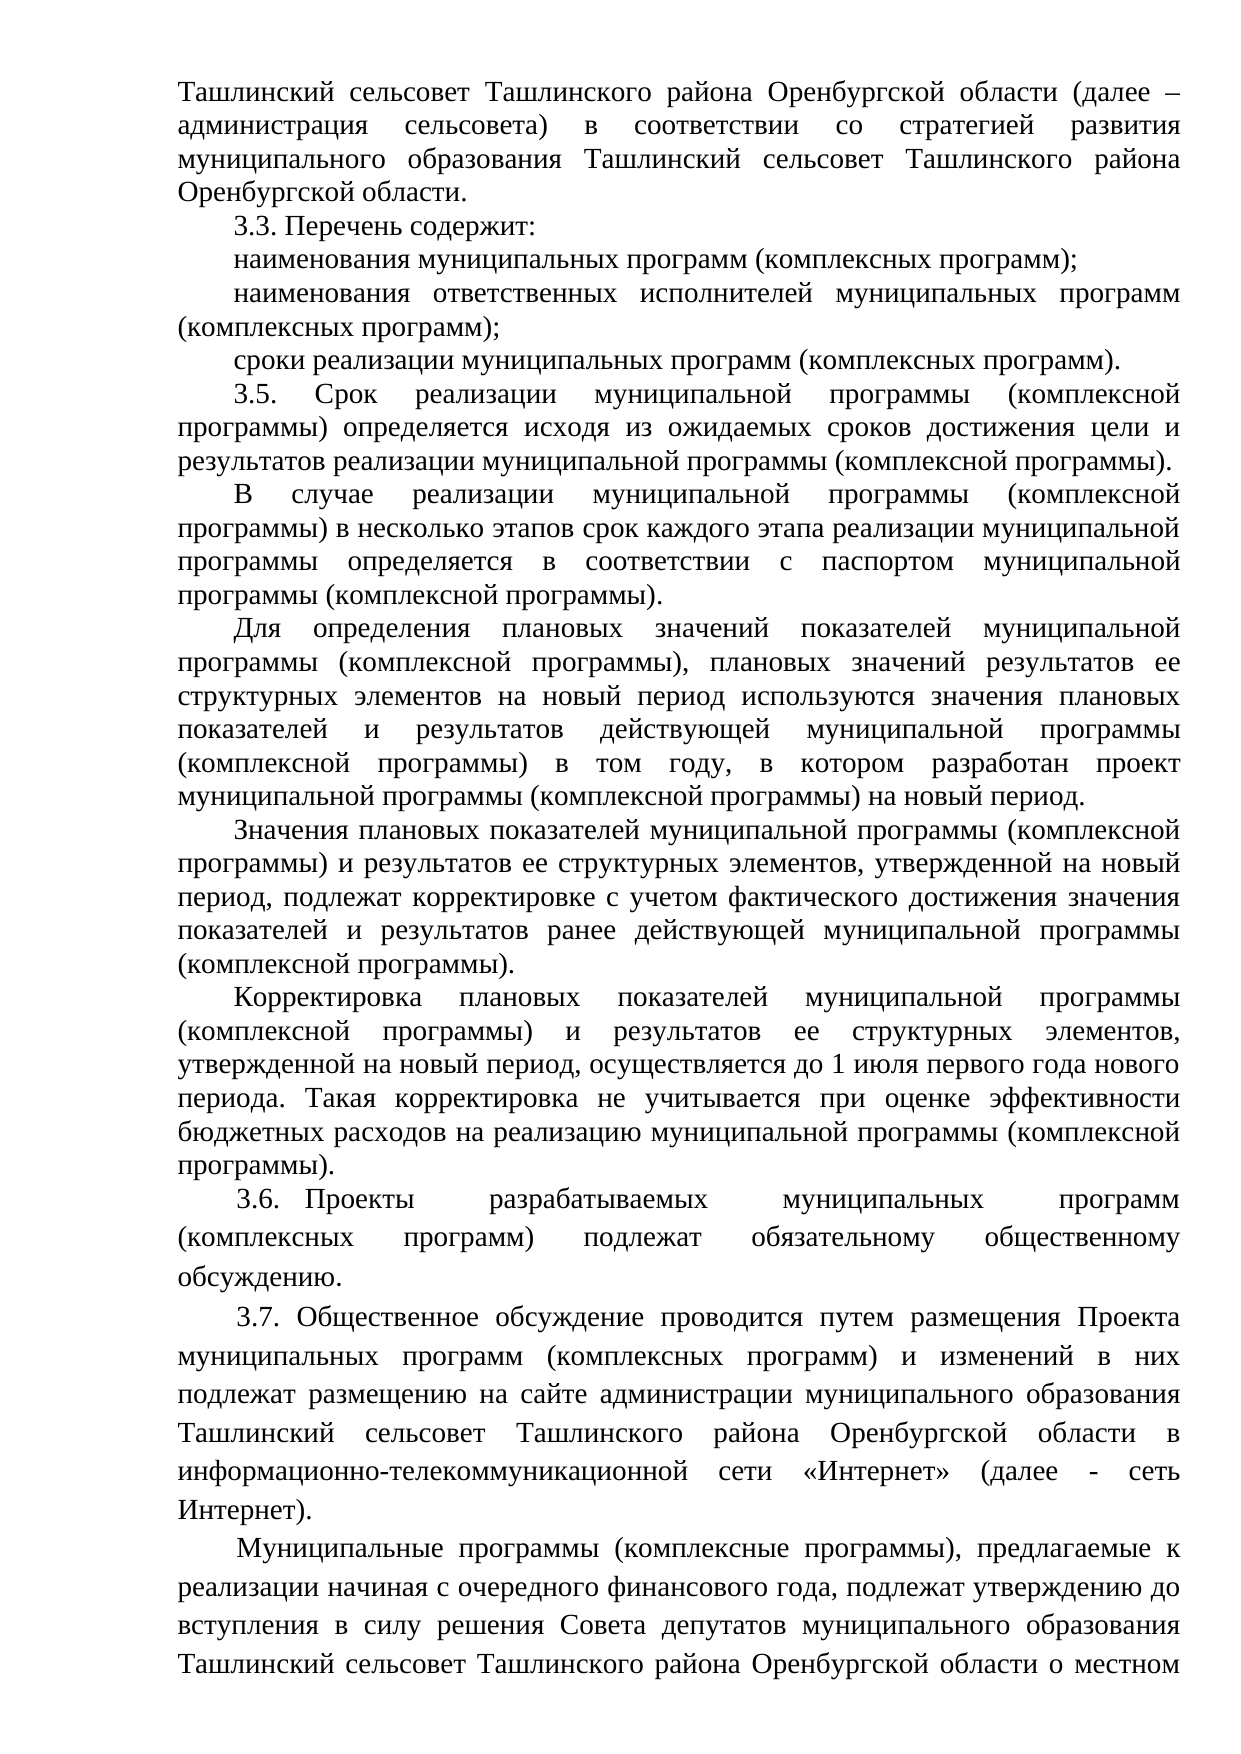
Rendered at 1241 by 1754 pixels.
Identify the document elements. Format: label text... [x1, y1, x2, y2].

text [177, 74, 1181, 208]
text наименования муниципальных программ (комплексных программ); [177, 242, 1181, 275]
text 3.3. Перечень содержит: [177, 208, 1181, 242]
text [177, 1530, 1181, 1679]
text Корректировка плановых показателей муниципальной программы (комплексной программы) и результатов ее структурных элементов, утвержденной на новый период, осуществляется до 1 июля первого года нового периода. Такая корректировка не учитывается при оценке эффективности бюджетных расходов на реализацию муниципальной программы (комплексной программы). [177, 979, 1181, 1181]
text 3.6. Проекты разрабатываемых муниципальных программ (комплексных программ) подлежат обязательному общественному обсуждению. [177, 1181, 1181, 1294]
text наименования ответственных исполнителей муниципальных программ (комплексных программ); [177, 275, 1181, 342]
text Для определения плановых значений показателей муниципальной программы (комплексной программы), плановых значений результатов ее структурных элементов на новый период используются значения плановых показателей и результатов действующей муниципальной программы (комплексной программы) в том году, в котором разработан проект муниципальной программы (комплексной программы) на новый период. [177, 611, 1181, 812]
text В случае реализации муниципальной программы (комплексной программы) в несколько этапов срок каждого этапа реализации муниципальной программы определяется в соответствии с паспортом муниципальной программы (комплексной программы). [177, 476, 1181, 611]
text 3.7. Общественное обсуждение проводится путем размещения Проекта муниципальных программ (комплексных программ) и изменений в них подлежат размещению на сайте администрации муниципального образования Ташлинский сельсовет Ташлинского района Оренбургской области в информационно-телекоммуникационной сети «Интернет» (далее - сеть Интернет). [177, 1299, 1181, 1525]
text 3.5. Срок реализации муниципальной программы (комплексной программы) определяется исходя из ожидаемых сроков достижения цели и результатов реализации муниципальной программы (комплексной программы). [177, 376, 1181, 476]
text Значения плановых показателей муниципальной программы (комплексной программы) и результатов ее структурных элементов, утвержденной на новый период, подлежат корректировке с учетом фактического достижения значения показателей и результатов ранее действующей муниципальной программы (комплексной программы). [177, 812, 1181, 979]
text сроки реализации муниципальных программ (комплексных программ). [177, 342, 1181, 376]
